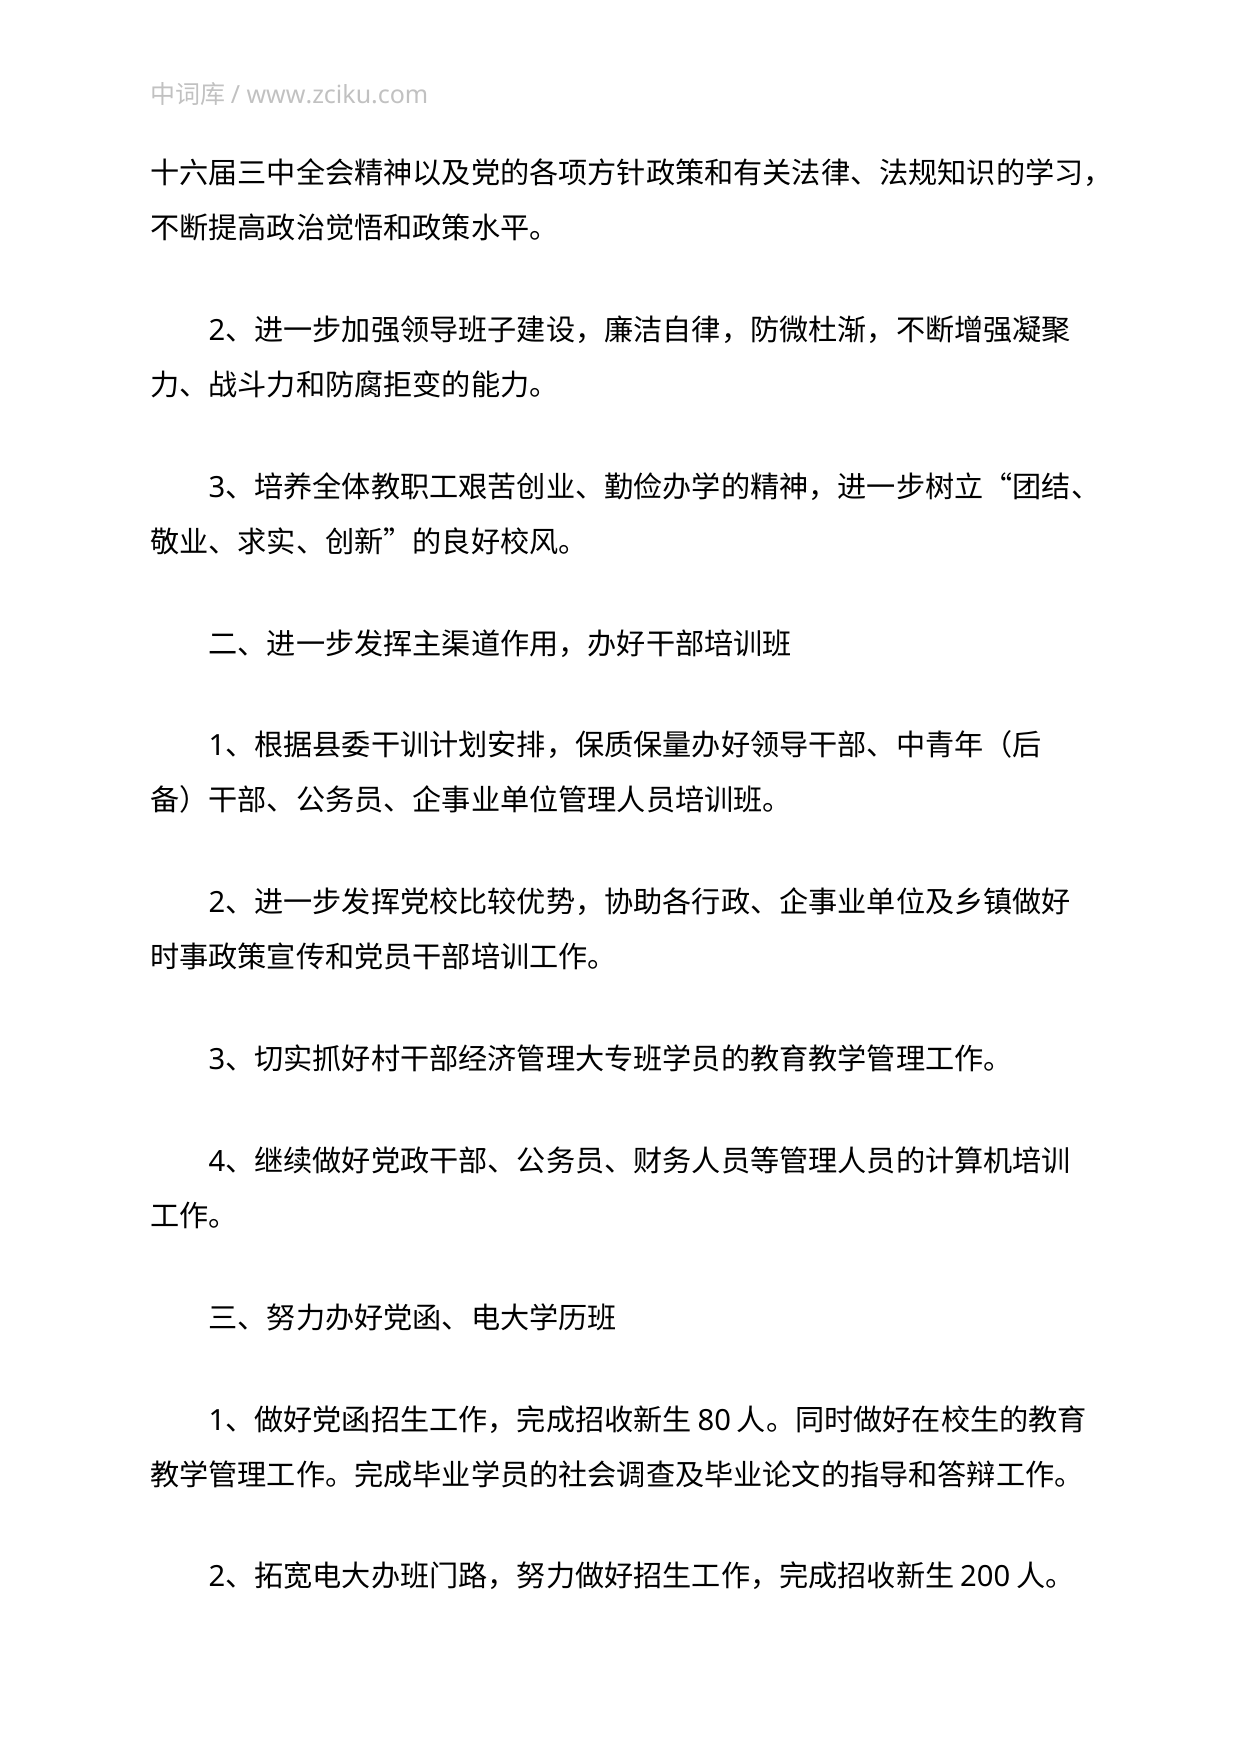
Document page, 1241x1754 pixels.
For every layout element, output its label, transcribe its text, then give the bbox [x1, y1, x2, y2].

text 2、进一步加强领导班子建设，廉洁自律，防微杜渐，不断增强凝聚力、战斗力和防腐拒变的能力。 [150, 307, 1090, 404]
text 1、根据县委干训计划安排，保质保量办好领导干部、中青年（后备）干部、公务员、企事业单位管理人员培训班。 [150, 722, 1090, 819]
text 三、努力办好党函、电大学历班 [150, 1294, 1090, 1337]
text 3、培养全体教职工艰苦创业、勤俭办学的精神，进一步树立“团结、敬业、求实、创新”的良好校风。 [150, 463, 1090, 561]
text 4、继续做好党政干部、公务员、财务人员等管理人员的计算机培训工作。 [150, 1137, 1090, 1235]
text 2、进一步发挥党校比较优势，协助各行政、企事业单位及乡镇做好时事政策宣传和党员干部培训工作。 [150, 879, 1090, 976]
text 二、进一步发挥主渠道作用，办好干部培训班 [150, 620, 1090, 662]
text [150, 150, 1090, 247]
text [150, 1553, 1090, 1595]
text 1、做好党函招生工作，完成招收新生80人。同时做好在校生的教育教学管理工作。完成毕业学员的社会调查及毕业论文的指导和答辩工作。 [150, 1396, 1090, 1493]
text 3、切实抓好村干部经济管理大专班学员的教育教学管理工作。 [150, 1036, 1090, 1078]
